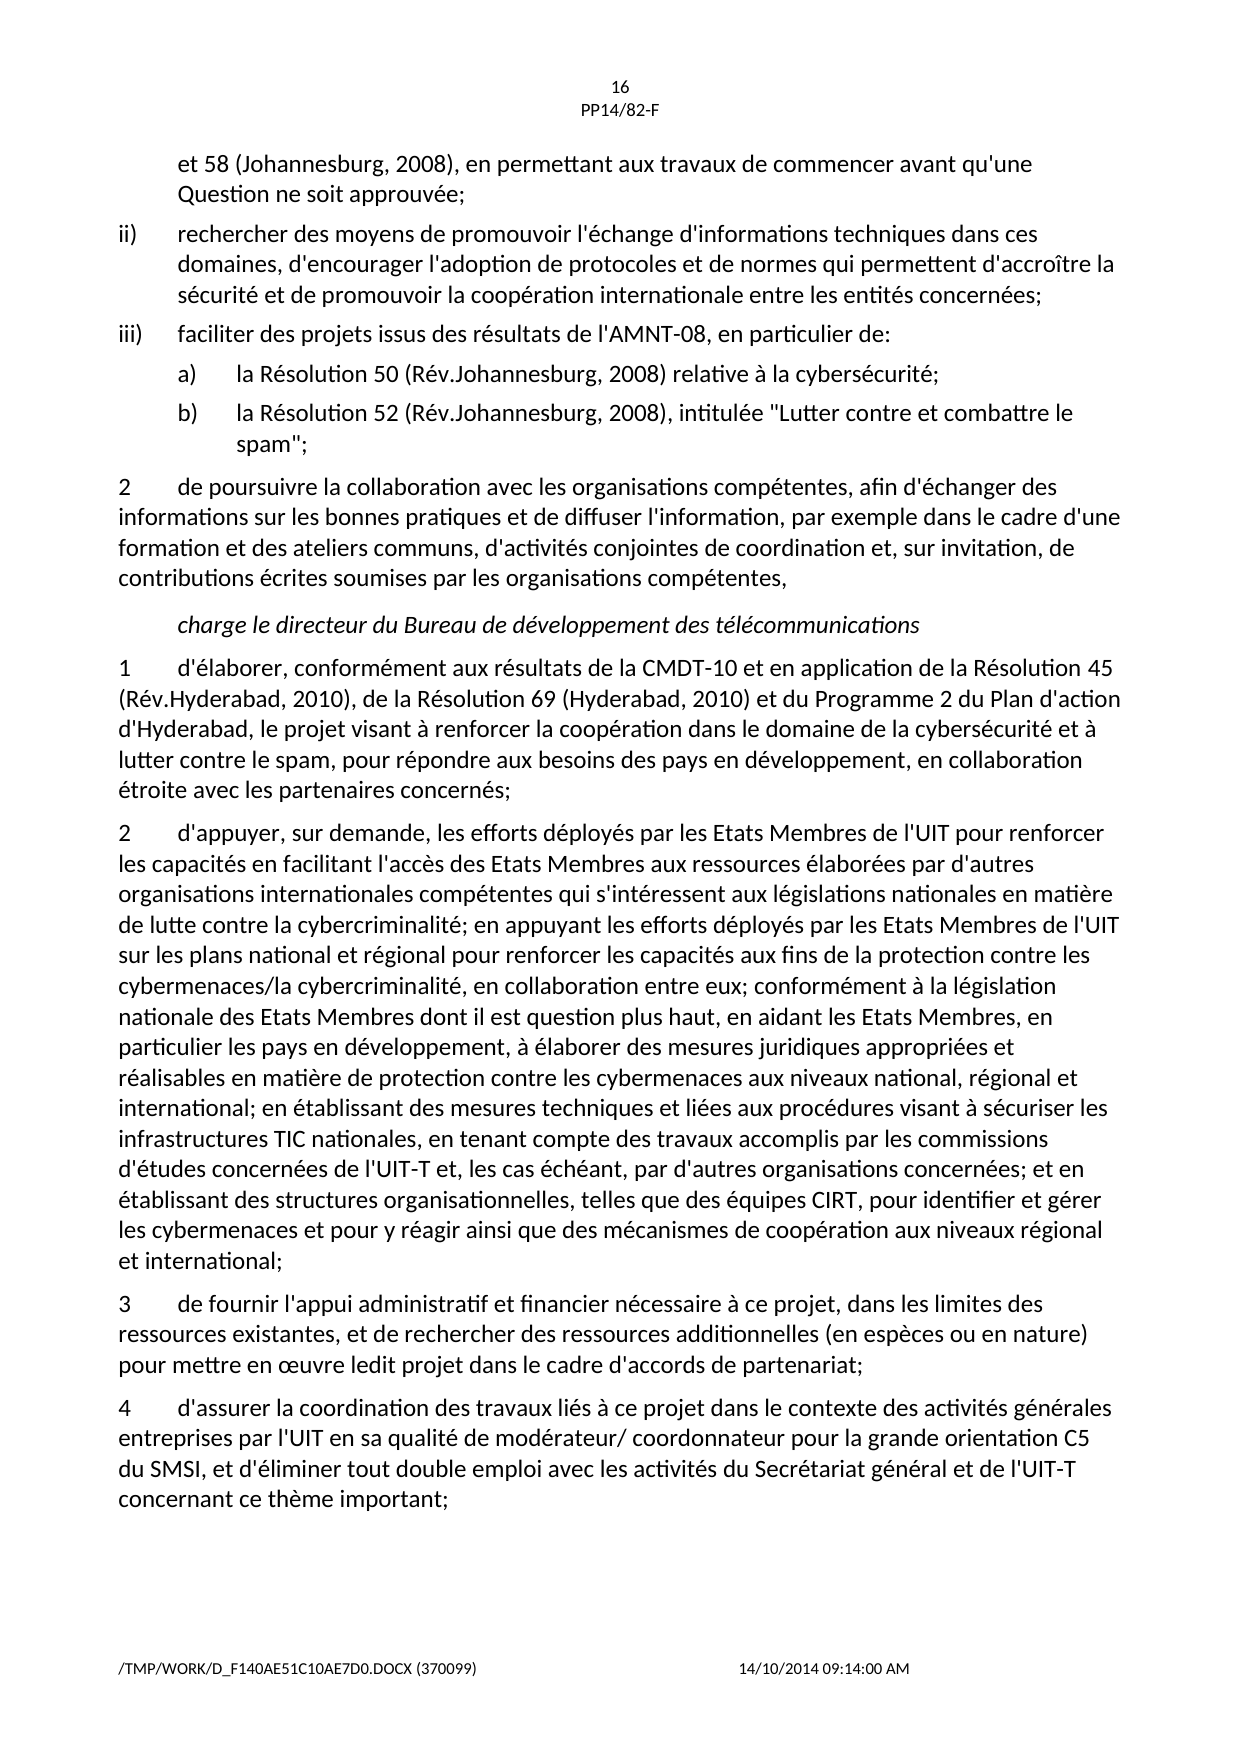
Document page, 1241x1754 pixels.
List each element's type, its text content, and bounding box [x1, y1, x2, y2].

text 2 de poursuivre la collaboration avec les organisations compétentes, afin d'échanger des informations sur les bonnes pratiques et de diffuser l'information, par exemple dans le cadre d'une formation et des ateliers communs, d'activités conjointes de coordination et, sur invitation, de contributions écrites soumises par les organisations compétentes, [118, 471, 1122, 593]
text ii) rechercher des moyens de promouvoir l'échange d'informations techniques dans ces domaines, d'encourager l'adoption de protocoles et de normes qui permettent d'accroître la sécurité et de promouvoir la coopération internationale entre les entités concernées; [118, 218, 1122, 309]
text 4 d'assurer la coordination des travaux liés à ce projet dans le contexte des activités générales entreprises par l'UIT en sa qualité de modérateur/ coordonnateur pour la grande orientation C5 du SMSI, et d'éliminer tout double emploi avec les activités du Secrétariat général et de l'UIT-T concernant ce thème important; [118, 1392, 1122, 1514]
text charge le directeur du Bureau de développement des télécommunications [177, 609, 1122, 640]
text iii) faciliter des projets issus des résultats de l'AMNT-08, en particulier de: [118, 318, 1122, 349]
text 3 de fournir l'appui administratif et financier nécessaire à ce projet, dans les limites des ressources existantes, et de rechercher des ressources additionnelles (en espèces ou en nature) pour mettre en œuvre ledit projet dans le cadre d'accords de partenariat; [118, 1288, 1122, 1379]
text b) la Résolution 52 (Rév.Johannesburg, 2008), intitulée "Lutter contre et combattre le spam"; [177, 397, 1122, 458]
text a) la Résolution 50 (Rév.Johannesburg, 2008) relative à la cybersécurité; [177, 358, 1122, 388]
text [118, 148, 1122, 209]
text 2 d'appuyer, sur demande, les efforts déployés par les Etats Membres de l'UIT pour renforcer les capacités en facilitant l'accès des Etats Membres aux ressources élaborées par d'autres organisations internationales compétentes qui s'intéressent aux législations nationales en matière de lutte contre la cybercriminalité; en appuyant les efforts déployés par les Etats Membres de l'UIT sur les plans national et régional pour renforcer les capacités aux fins de la protection contre les cybermenaces/la cybercriminalité, en collaboration entre eux; conformément à la législation nationale des Etats Membres dont il est question plus haut, en aidant les Etats Membres, en particulier les pays en développement, à élaborer des mesures juridiques appropriées et réalisables en matière de protection contre les cybermenaces aux niveaux national, régional et international; en établissant des mesures techniques et liées aux procédures visant à sécuriser les infrastructures TIC nationales, en tenant compte des travaux accomplis par les commissions d'études concernées de l'UIT-T et, les cas échéant, par d'autres organisations concernées; et en établissant des structures organisationnelles, telles que des équipes CIRT, pour identifier et gérer les cybermenaces et pour y réagir ainsi que des mécanismes de coopération aux niveaux régional et international; [118, 818, 1122, 1275]
text 1 d'élaborer, conformément aux résultats de la CMDT-10 et en application de la Résolution 45 (Rév.Hyderabad, 2010), de la Résolution 69 (Hyderabad, 2010) et du Programme 2 du Plan d'action d'Hyderabad, le projet visant à renforcer la coopération dans le domaine de la cybersécurité et à lutter contre le spam, pour répondre aux besoins des pays en développement, en collaboration étroite avec les partenaires concernés; [118, 652, 1122, 805]
